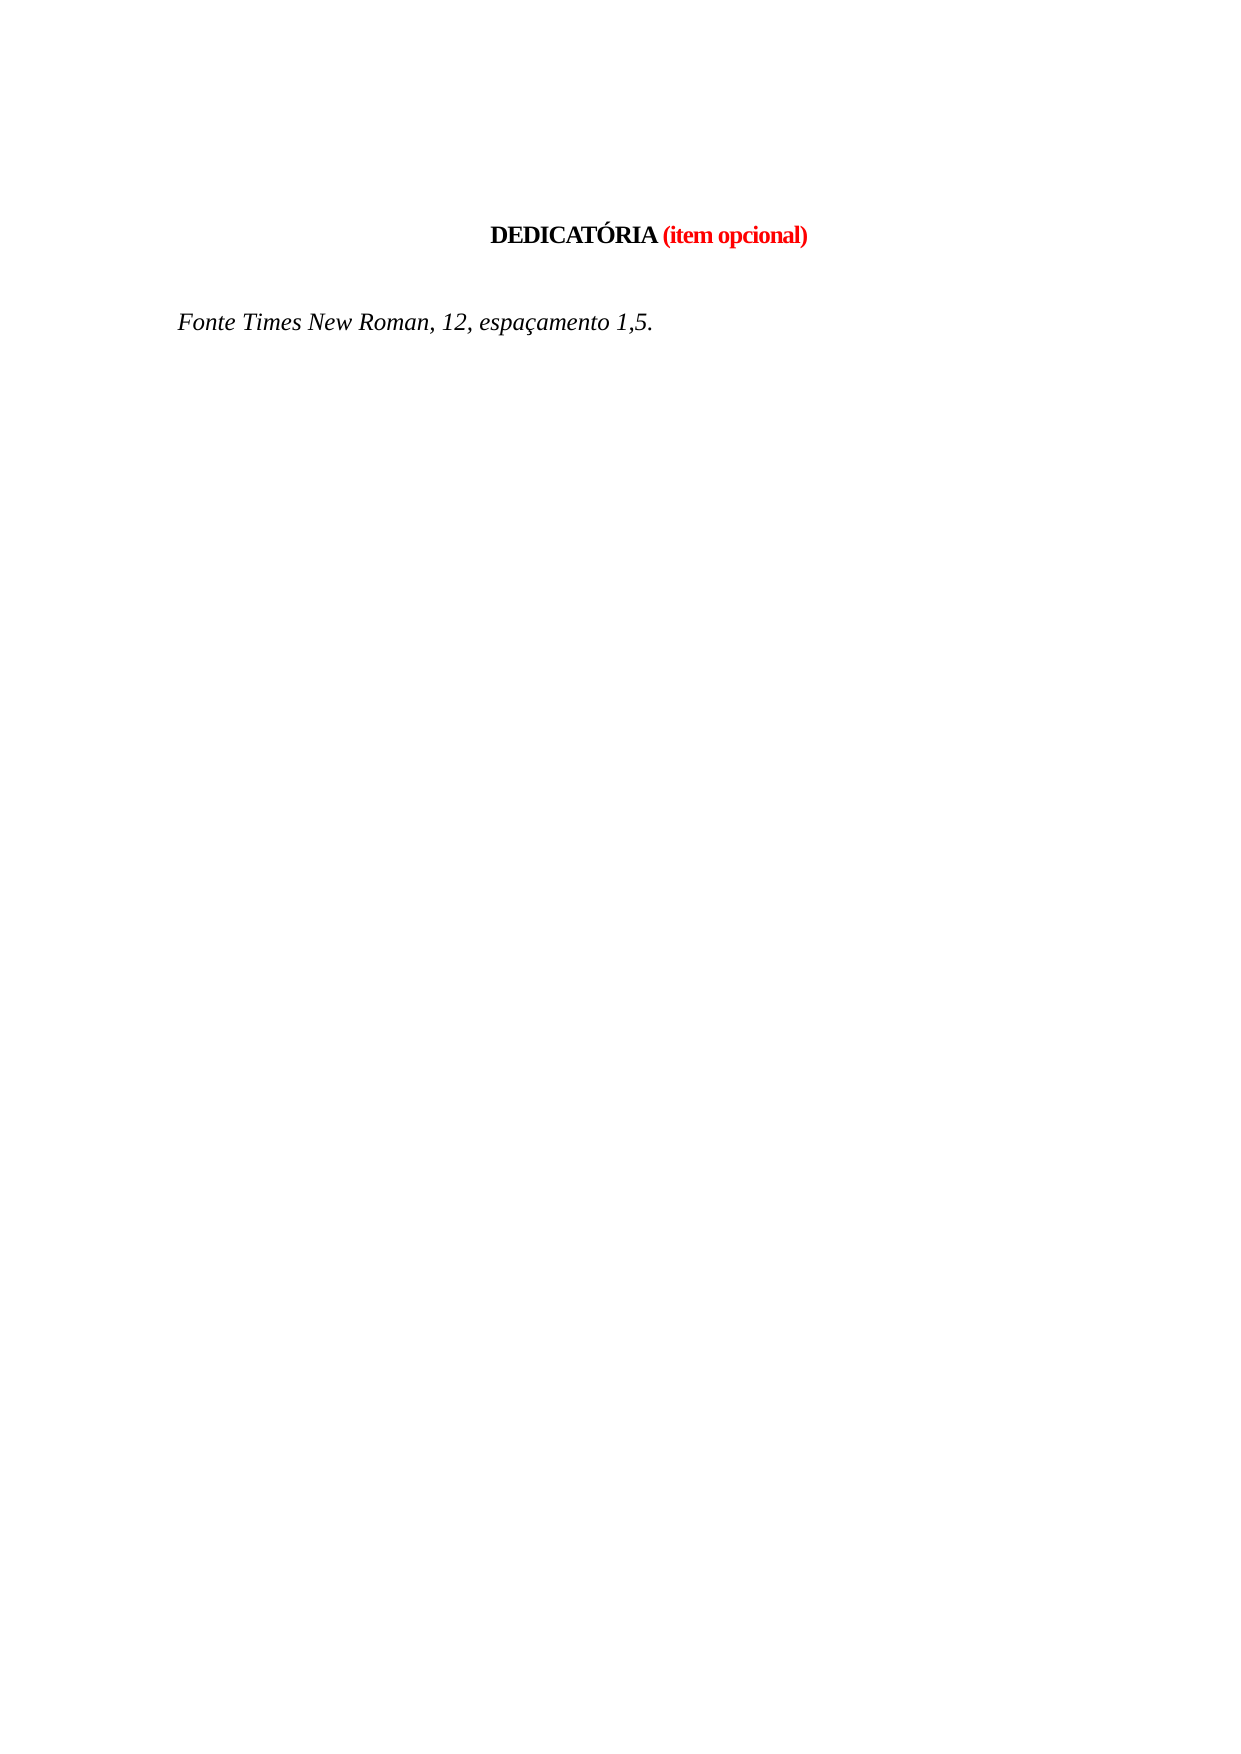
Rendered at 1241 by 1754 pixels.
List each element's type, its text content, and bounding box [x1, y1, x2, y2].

title DEDICATÓRIA (item opcional) [177, 220, 1122, 249]
text Fonte Times New Roman, 12, espaçamento 1,5. [177, 307, 1122, 335]
